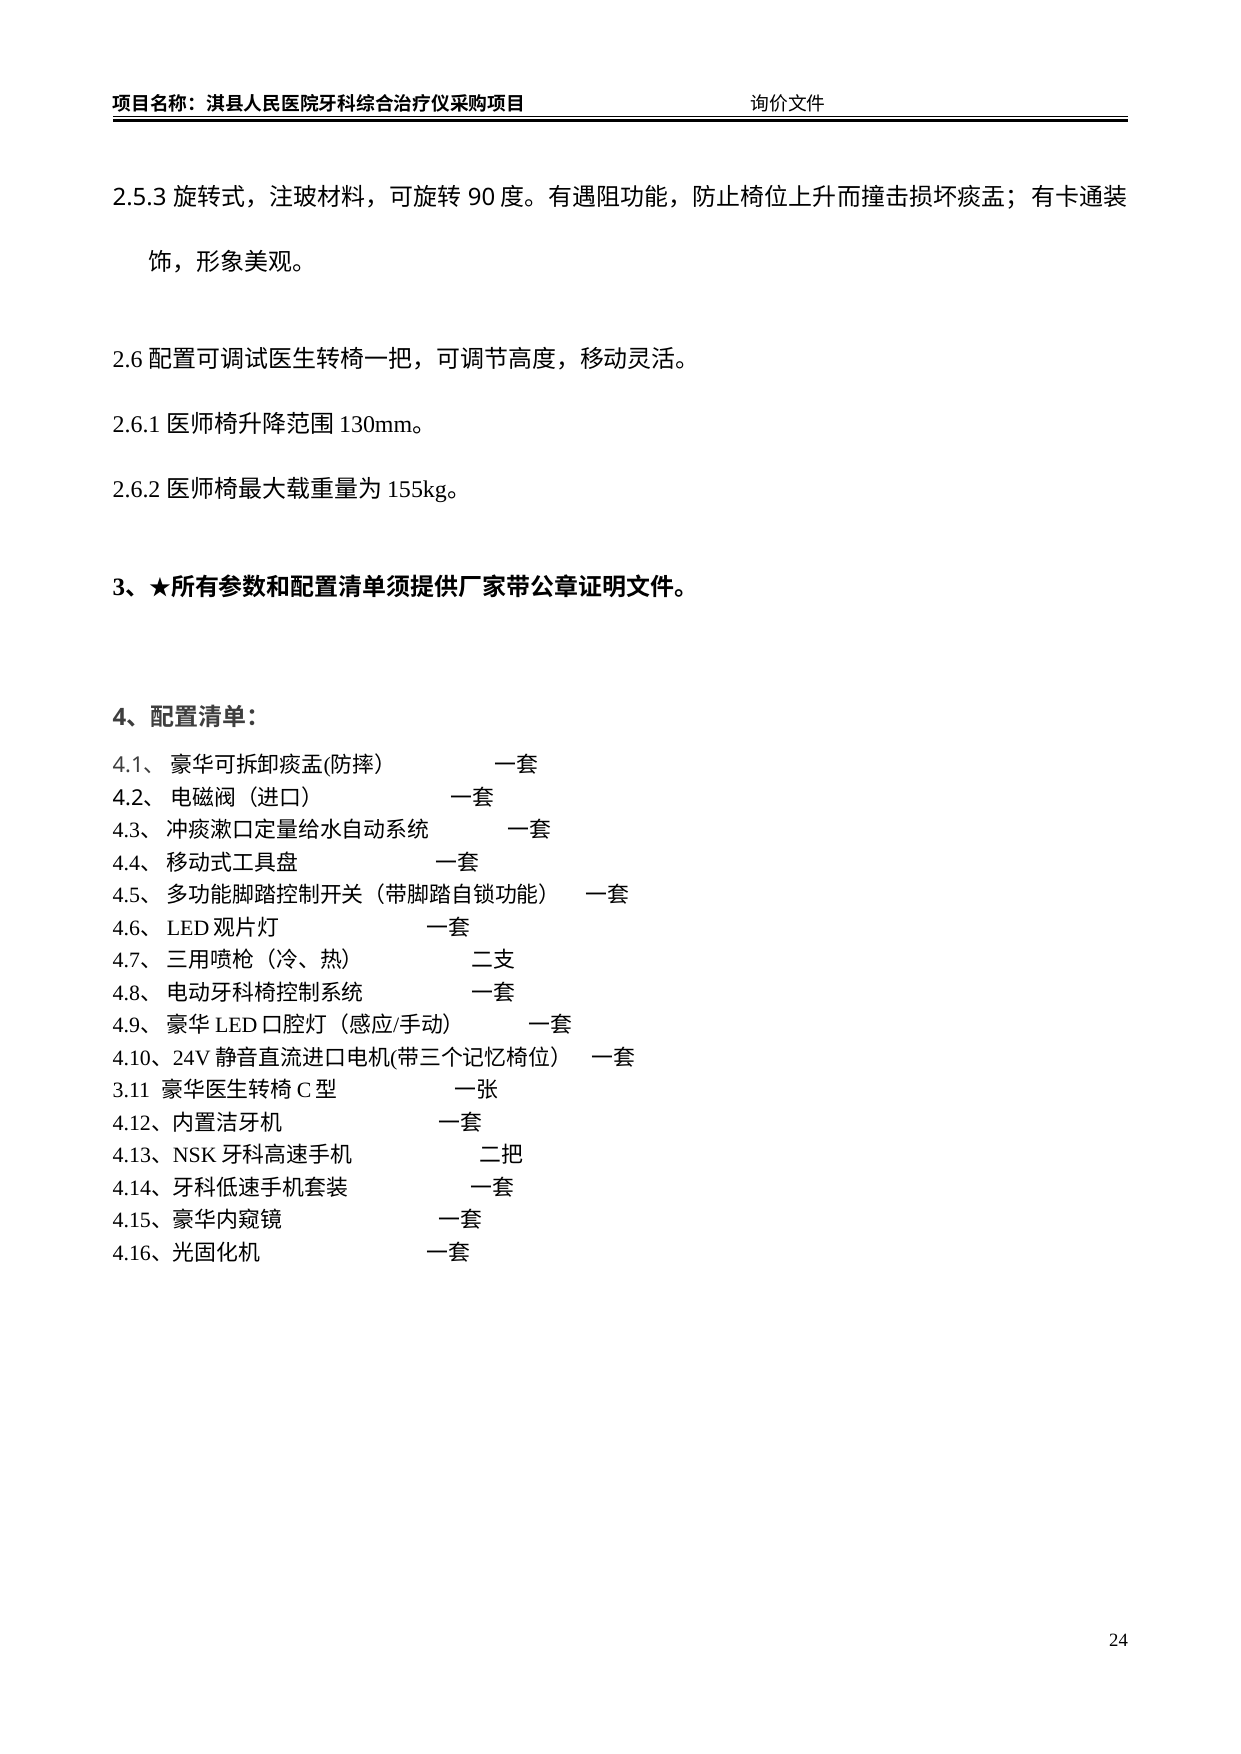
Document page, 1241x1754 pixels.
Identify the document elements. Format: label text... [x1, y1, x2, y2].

text 4.8、 电动牙科椅控制系统 一套 [112, 974, 1128, 1007]
text 4.16、光固化机 一套 [112, 1234, 1128, 1267]
text 2.5.3 旋转式，注玻材料，可旋转90度。有遇阻功能，防止椅位上升而撞击损坏痰盂；有卡通装饰，形象美观。 [112, 162, 1128, 292]
text 4.12、内置洁牙机 一套 [112, 1104, 1128, 1137]
text 2.6.1 医师椅升降范围130mm。 [112, 389, 1128, 454]
text 2.6.2 医师椅最大载重量为155kg。 [112, 454, 1128, 519]
text 4.15、豪华内窥镜 一套 [112, 1202, 1128, 1234]
text 4.3、 冲痰漱口定量给水自动系统 一套 [112, 812, 1128, 844]
text 4.13、NSK牙科高速手机 二把 [112, 1137, 1128, 1169]
text 4.7、 三用喷枪（冷、热） 二支 [112, 942, 1128, 974]
text 3.11 豪华医生转椅C型 一张 [112, 1072, 1128, 1104]
text 4.14、牙科低速手机套装 一套 [112, 1169, 1128, 1202]
text 4.10、24V静音直流进口电机(带三个记忆椅位） 一套 [112, 1039, 1128, 1072]
text 4.6、 LED观片灯 一套 [112, 909, 1128, 942]
text 4.9、 豪华LED口腔灯（感应/手动） 一套 [112, 1007, 1128, 1039]
text 4.5、 多功能脚踏控制开关（带脚踏自锁功能） 一套 [112, 877, 1128, 909]
text 2.6 配置可调试医生转椅一把，可调节高度，移动灵活。 [112, 324, 1128, 389]
text 4.2、 电磁阀（进口） 一套 [112, 779, 1128, 812]
text 3、★所有参数和配置清单须提供厂家带公章证明文件。 [112, 552, 1128, 617]
text 4、配置清单： 4.1、 豪华可拆卸痰盂(防摔） 一套 [112, 682, 1128, 779]
text 4.4、 移动式工具盘 一套 [112, 844, 1128, 877]
